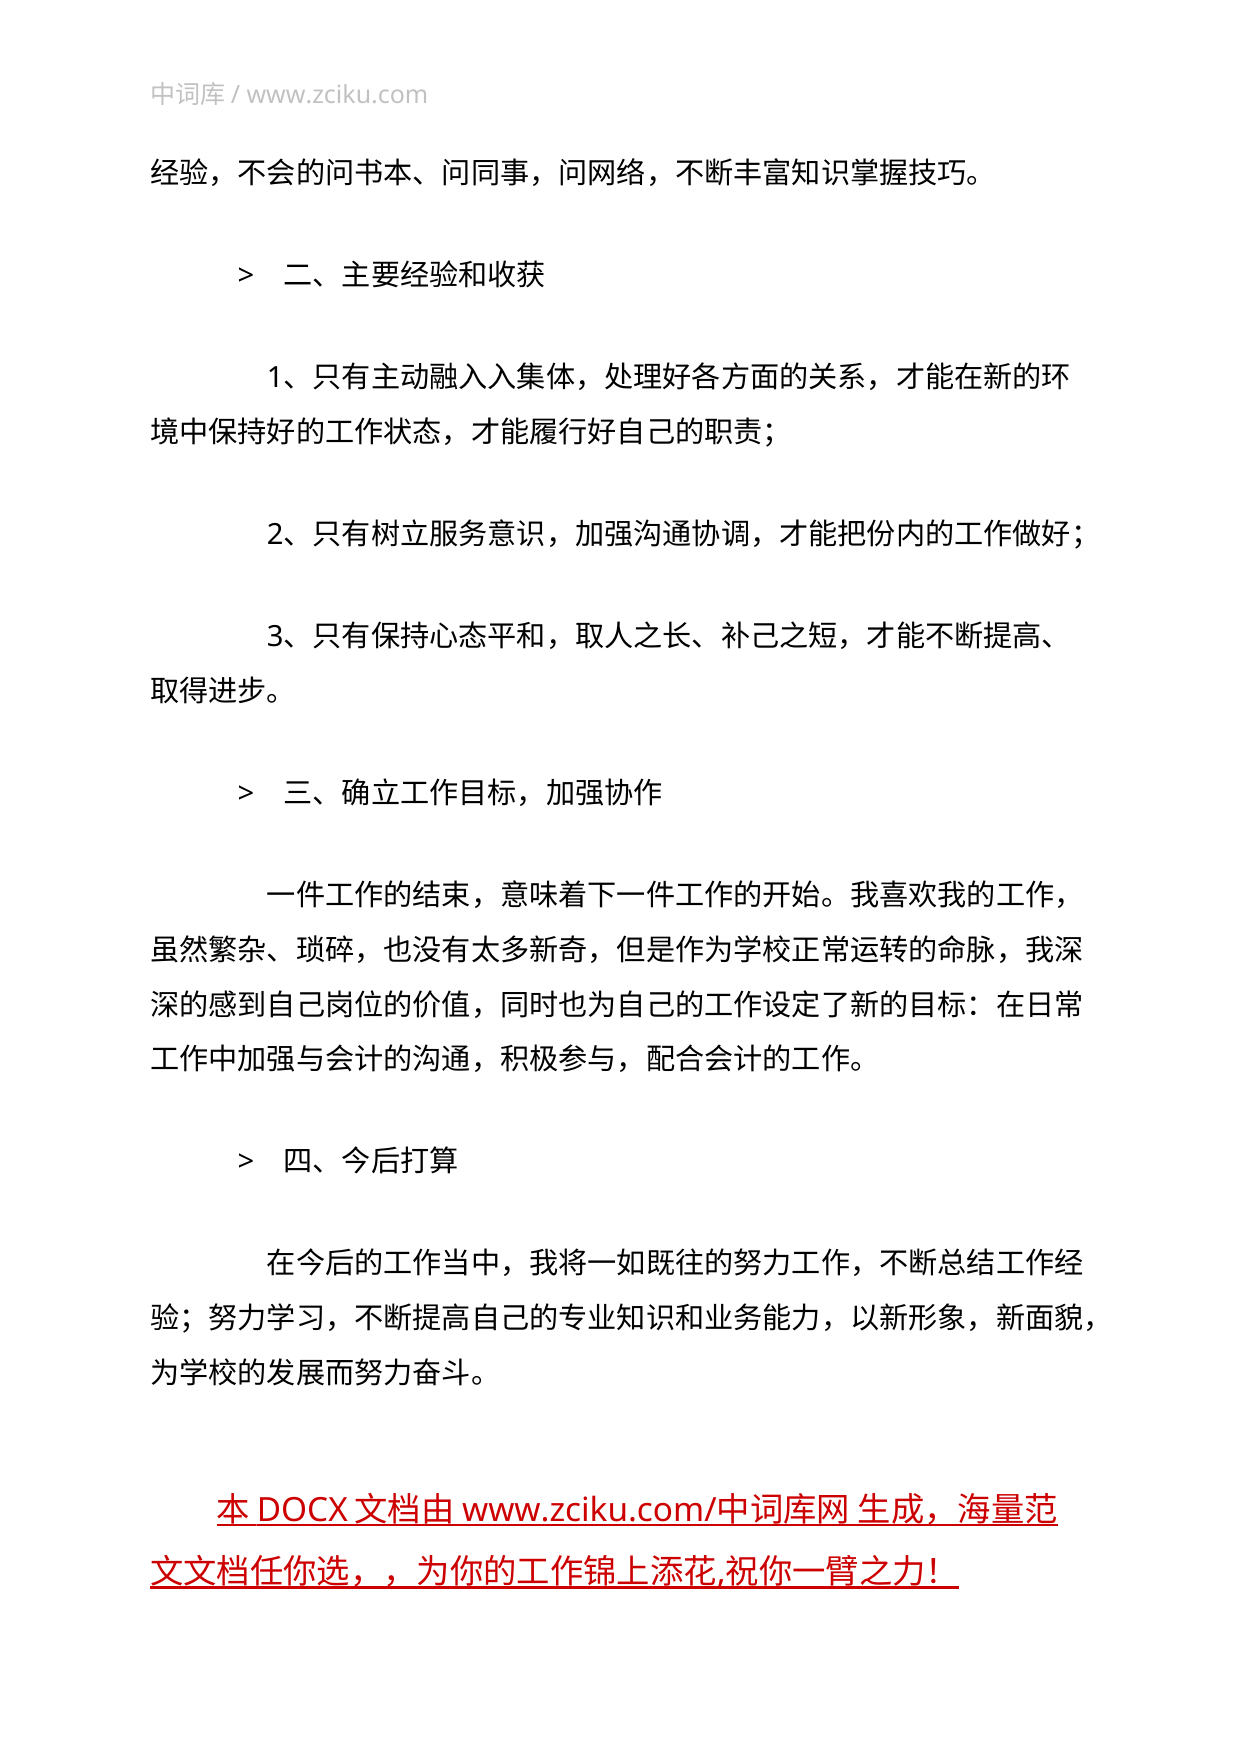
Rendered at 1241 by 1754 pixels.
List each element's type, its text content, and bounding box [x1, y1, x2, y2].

text 一件工作的结束，意味着下一件工作的开始。我喜欢我的工作，虽然繁杂、琐碎，也没有太多新奇，但是作为学校正常运转的命脉，我深深的感到自己岗位的价值，同时也为自己的工作设定了新的目标：在日常工作中加强与会计的沟通，积极参与，配合会计的工作。 [150, 871, 1090, 1078]
text > 二、主要经验和收获 [150, 252, 1090, 294]
text 本DOCX文档由 www.zciku.com/中词库网 生成，海量范文文档任你选，，为你的工作锦上添花,祝你一臂之力！ [150, 1482, 1090, 1594]
text > 三、确立工作目标，加强协作 [150, 769, 1090, 812]
text 3、只有保持心态平和，取人之长、补己之短，才能不断提高、取得进步。 [150, 612, 1090, 710]
text 1、只有主动融入入集体，处理好各方面的关系，才能在新的环境中保持好的工作状态，才能履行好自己的职责； [150, 354, 1090, 451]
text 2、只有树立服务意识，加强沟通协调，才能把份内的工作做好； [150, 511, 1090, 553]
text > 四、今后打算 [150, 1138, 1090, 1180]
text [150, 150, 1090, 192]
text 在今后的工作当中，我将一如既往的努力工作，不断总结工作经验；努力学习，不断提高自己的专业知识和业务能力，以新形象，新面貌，为学校的发展而努力奋斗。 [150, 1240, 1090, 1392]
